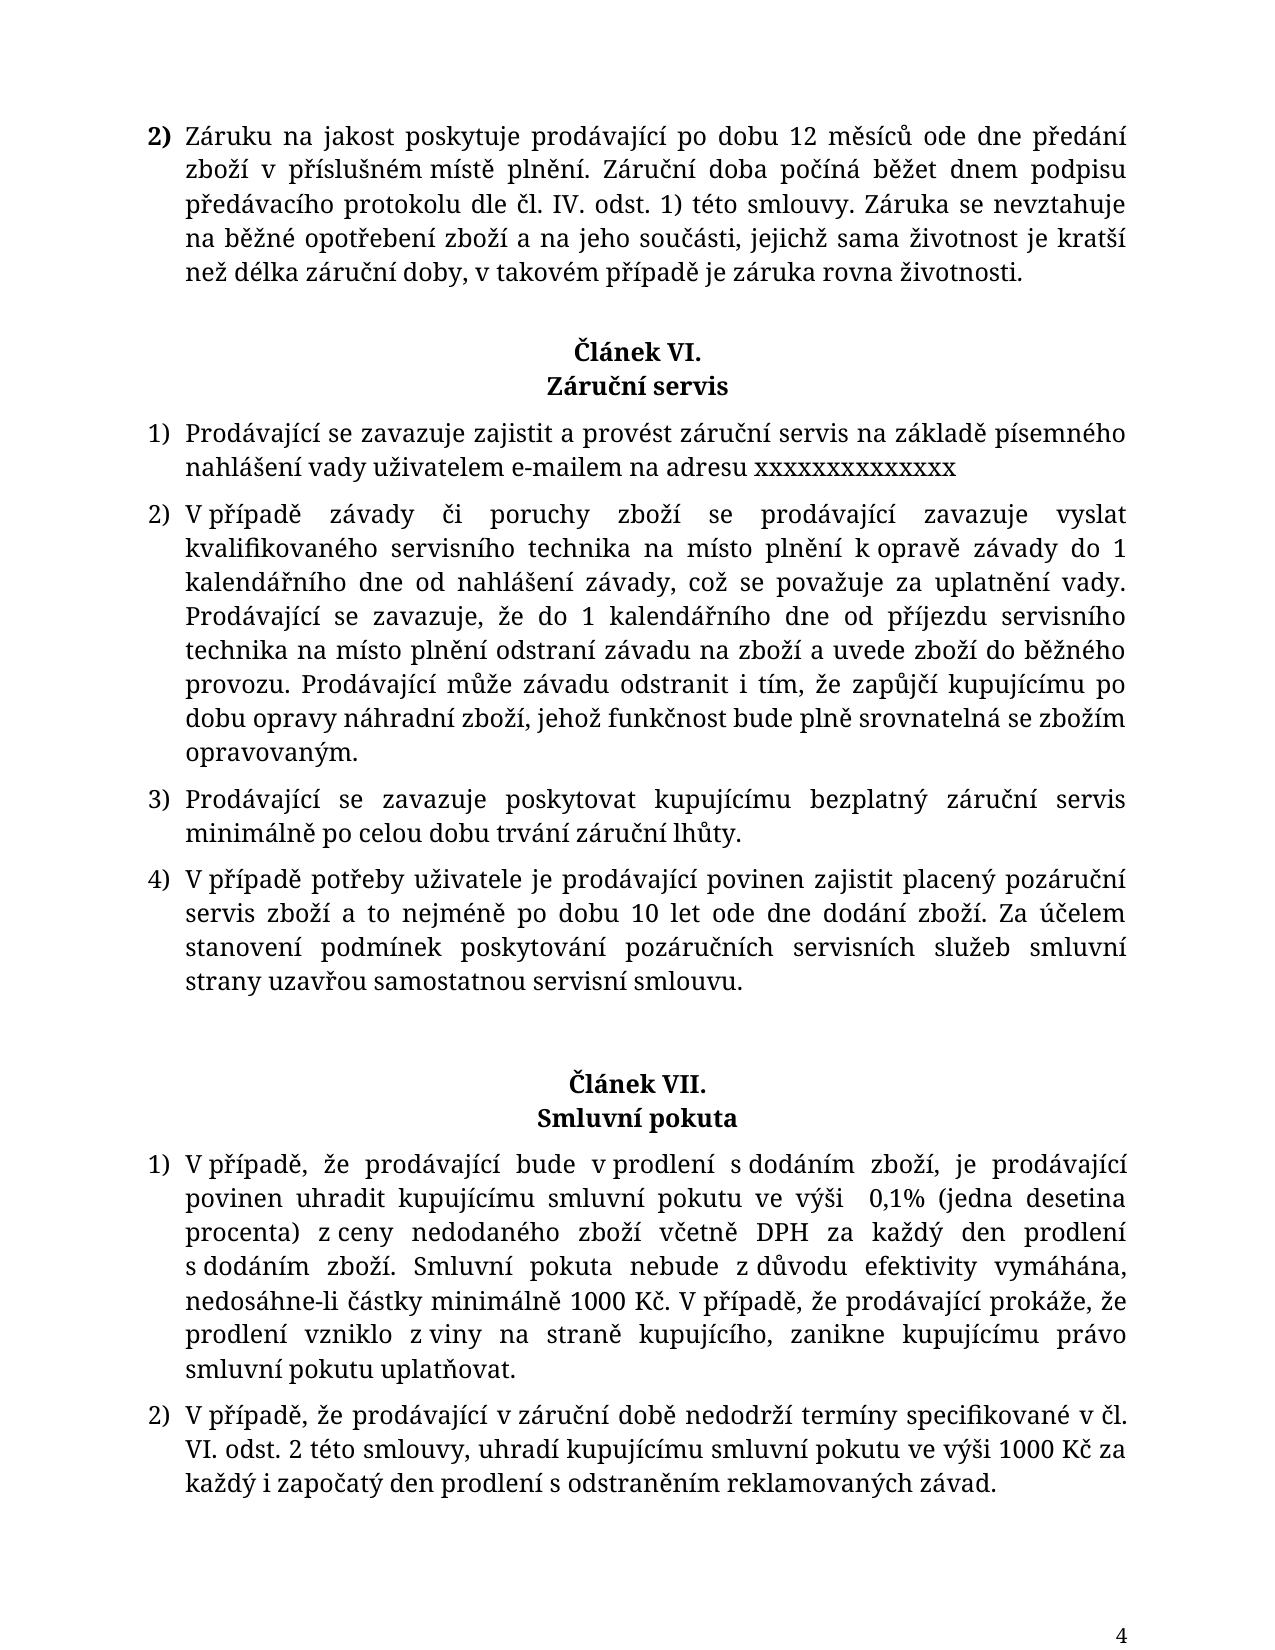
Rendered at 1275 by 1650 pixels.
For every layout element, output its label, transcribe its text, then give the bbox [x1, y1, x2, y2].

list V případě, že prodávající bude v prodlení s dodáním zboží, je prodávající povinen uhradit kupujícímu smluvní pokutu ve výši 0,1% (jedna desetina procenta) z ceny nedodaného zboží včetně DPH za každý den prodlení s dodáním zboží. Smluvní pokuta nebude z důvodu efektivity vymáhána, nedosáhne-li částky minimálně 1000 Kč. V případě, že prodávající prokáže, že prodlení vzniklo z viny na straně kupujícího, zanikne kupujícímu právo smluvní pokutu uplatňovat. [148, 1147, 1127, 1385]
text Smluvní pokuta [148, 1100, 1127, 1134]
list Prodávající se zavazuje poskytovat kupujícímu bezplatný záruční servis minimálně po celou dobu trvání záruční lhůty. [148, 781, 1127, 849]
list V případě závady či poruchy zboží se prodávající zavazuje vyslat kvalifikovaného servisního technika na místo plnění k opravě závady do 1 kalendářního dne od nahlášení závady, což se považuje za uplatnění vady. Prodávající se zavazuje, že do 1 kalendářního dne od příjezdu servisního technika na místo plnění odstraní závadu na zboží a uvede zboží do běžného provozu. Prodávající může závadu odstranit i tím, že zapůjčí kupujícímu po dobu opravy náhradní zboží, jehož funkčnost bude plně srovnatelná se zbožím opravovaným. [148, 496, 1127, 769]
list V případě, že prodávající v záruční době nedodrží termíny specifikované v čl. VI. odst. 2 této smlouvy, uhradí kupujícímu smluvní pokutu ve výši 1000 Kč za každý i započatý den prodlení s odstraněním reklamovaných závad. [148, 1398, 1127, 1500]
list Záruku na jakost poskytuje prodávající po dobu 12 měsíců ode dne předání zboží v příslušném místě plnění. Záruční doba počíná běžet dnem podpisu předávacího protokolu dle čl. IV. odst. 1) této smlouvy. Záruka se nevztahuje na běžné opotřebení zboží a na jeho součásti, jejichž sama životnost je kratší než délka záruční doby, v takovém případě je záruka rovna životnosti. [148, 118, 1127, 288]
text Článek VI. [148, 335, 1127, 369]
text Článek VII. [148, 1066, 1127, 1100]
list V případě potřeby uživatele je prodávající povinen zajistit placený pozáruční servis zboží a to nejméně po dobu 10 let ode dne dodání zboží. Za účelem stanovení podmínek poskytování pozáručních servisních služeb smluvní strany uzavřou samostatnou servisní smlouvu. [148, 862, 1127, 998]
list Prodávající se zavazuje zajistit a provést záruční servis na základě písemného nahlášení vady uživatelem e-mailem na adresu xxxxxxxxxxxxxx [148, 416, 1127, 484]
text Záruční servis [148, 369, 1127, 403]
